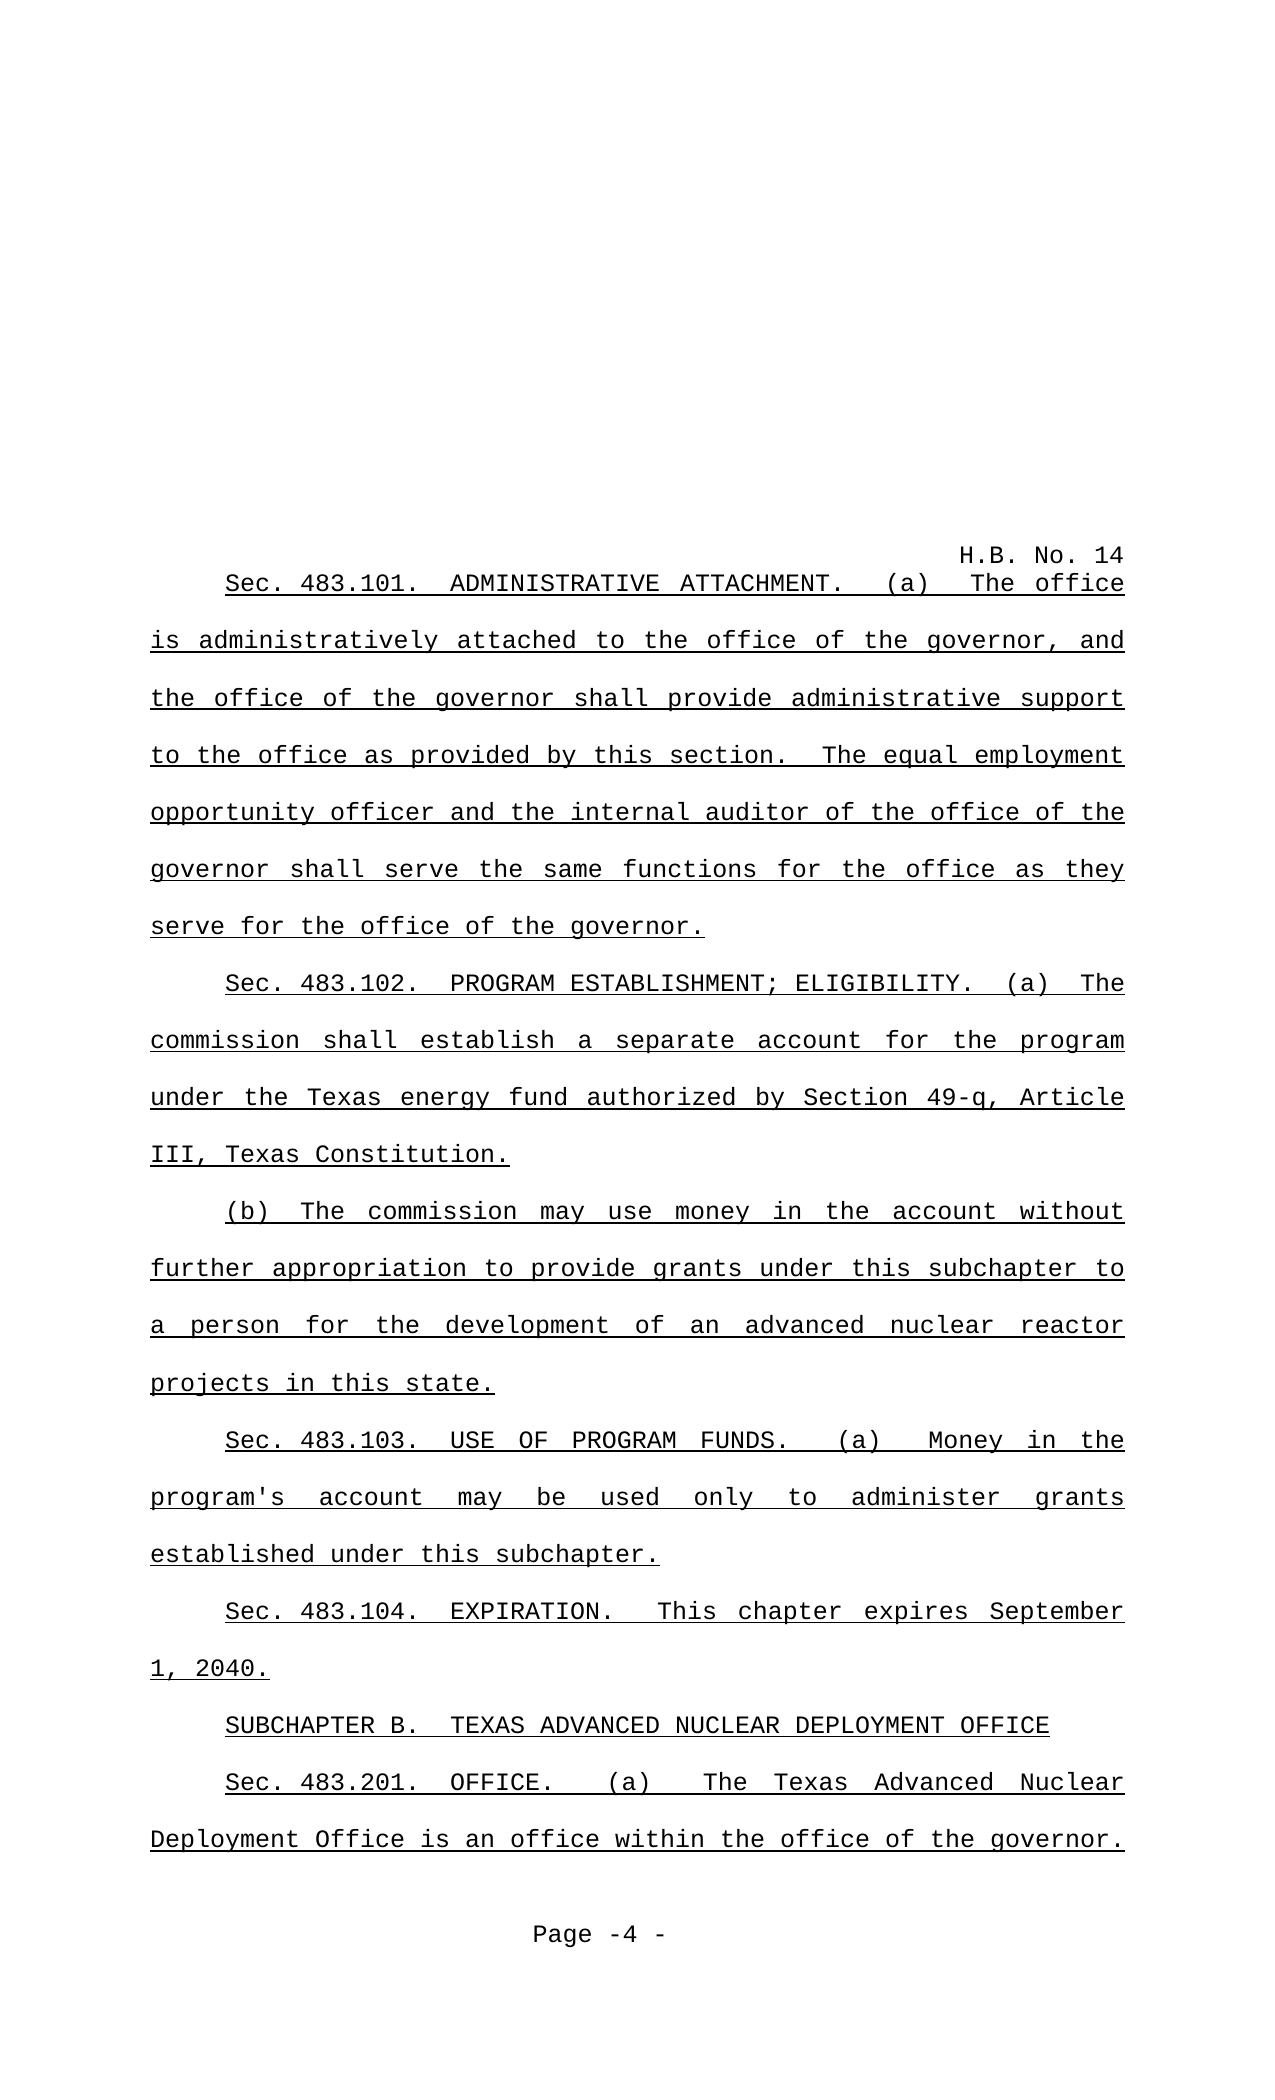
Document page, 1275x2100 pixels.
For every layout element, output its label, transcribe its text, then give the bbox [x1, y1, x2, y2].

text Sec. 483.103. USE OF PROGRAM FUNDS. (a) Money in the program's account may be used only to administer grants established under this subchapter. [150, 1509, 1125, 1570]
text Sec. 483.101. ADMINISTRATIVE ATTACHMENT. (a) The office is administratively attached to the office of the governor, and the office of the governor shall provide administrative support to the office as provided by this section. The equal employment opportunity officer and the internal auditor of the office of the governor shall serve the same functions for the office as they serve for the office of the governor. [150, 767, 1125, 822]
text (b) The commission may use money in the account without further appropriation to provide grants under this subchapter to a person for the development of an advanced nuclear reactor projects in this state. [150, 1199, 1125, 1279]
text Sec. 483.104. EXPIRATION. This chapter expires September 1, 2040. [150, 1598, 1125, 1684]
text SUBCHAPTER B. TEXAS ADVANCED NUCLEAR DEPLOYMENT OFFICE [150, 1712, 1125, 1741]
text Sec. 483.102. PROGRAM ESTABLISHMENT; ELIGIBILITY. (a) The commission shall establish a separate account for the program under the Texas energy fund authorized by Section 49-q, Article III, Texas Constitution. [150, 1110, 1125, 1170]
text Sec. 483.201. OFFICE. (a) The Texas Advanced Nuclear Deployment Office is an office within the office of the governor. [150, 1769, 1125, 1850]
text (b) The commission may use money in the account without further appropriation to provide grants under this subchapter to a person for the development of an advanced nuclear reactor projects in this state. [150, 1338, 1125, 1398]
text Sec. 483.101. ADMINISTRATIVE ATTACHMENT. (a) The office is administratively attached to the office of the governor, and the office of the governor shall provide administrative support to the office as provided by this section. The equal employment opportunity officer and the internal auditor of the office of the governor shall serve the same functions for the office as they serve for the office of the governor. [150, 653, 1125, 708]
text Sec. 483.101. ADMINISTRATIVE ATTACHMENT. (a) The office is administratively attached to the office of the governor, and the office of the governor shall provide administrative support to the office as provided by this section. The equal employment opportunity officer and the internal auditor of the office of the governor shall serve the same functions for the office as they serve for the office of the governor. [150, 571, 1125, 651]
text Sec. 483.103. USE OF PROGRAM FUNDS. (a) Money in the program's account may be used only to administer grants established under this subchapter. [150, 1427, 1125, 1508]
text Sec. 483.102. PROGRAM ESTABLISHMENT; ELIGIBILITY. (a) The commission shall establish a separate account for the program under the Texas energy fund authorized by Section 49-q, Article III, Texas Constitution. [150, 1052, 1125, 1108]
text Sec. 483.101. ADMINISTRATIVE ATTACHMENT. (a) The office is administratively attached to the office of the governor, and the office of the governor shall provide administrative support to the office as provided by this section. The equal employment opportunity officer and the internal auditor of the office of the governor shall serve the same functions for the office as they serve for the office of the governor. [150, 710, 1125, 765]
text (b) The commission may use money in the account without further appropriation to provide grants under this subchapter to a person for the development of an advanced nuclear reactor projects in this state. [150, 1281, 1125, 1336]
text Sec. 483.102. PROGRAM ESTABLISHMENT; ELIGIBILITY. (a) The commission shall establish a separate account for the program under the Texas energy fund authorized by Section 49-q, Article III, Texas Constitution. [150, 970, 1125, 1051]
text Sec. 483.101. ADMINISTRATIVE ATTACHMENT. (a) The office is administratively attached to the office of the governor, and the office of the governor shall provide administrative support to the office as provided by this section. The equal employment opportunity officer and the internal auditor of the office of the governor shall serve the same functions for the office as they serve for the office of the governor. [150, 881, 1125, 942]
text Sec. 483.101. ADMINISTRATIVE ATTACHMENT. (a) The office is administratively attached to the office of the governor, and the office of the governor shall provide administrative support to the office as provided by this section. The equal employment opportunity officer and the internal auditor of the office of the governor shall serve the same functions for the office as they serve for the office of the governor. [150, 824, 1125, 880]
